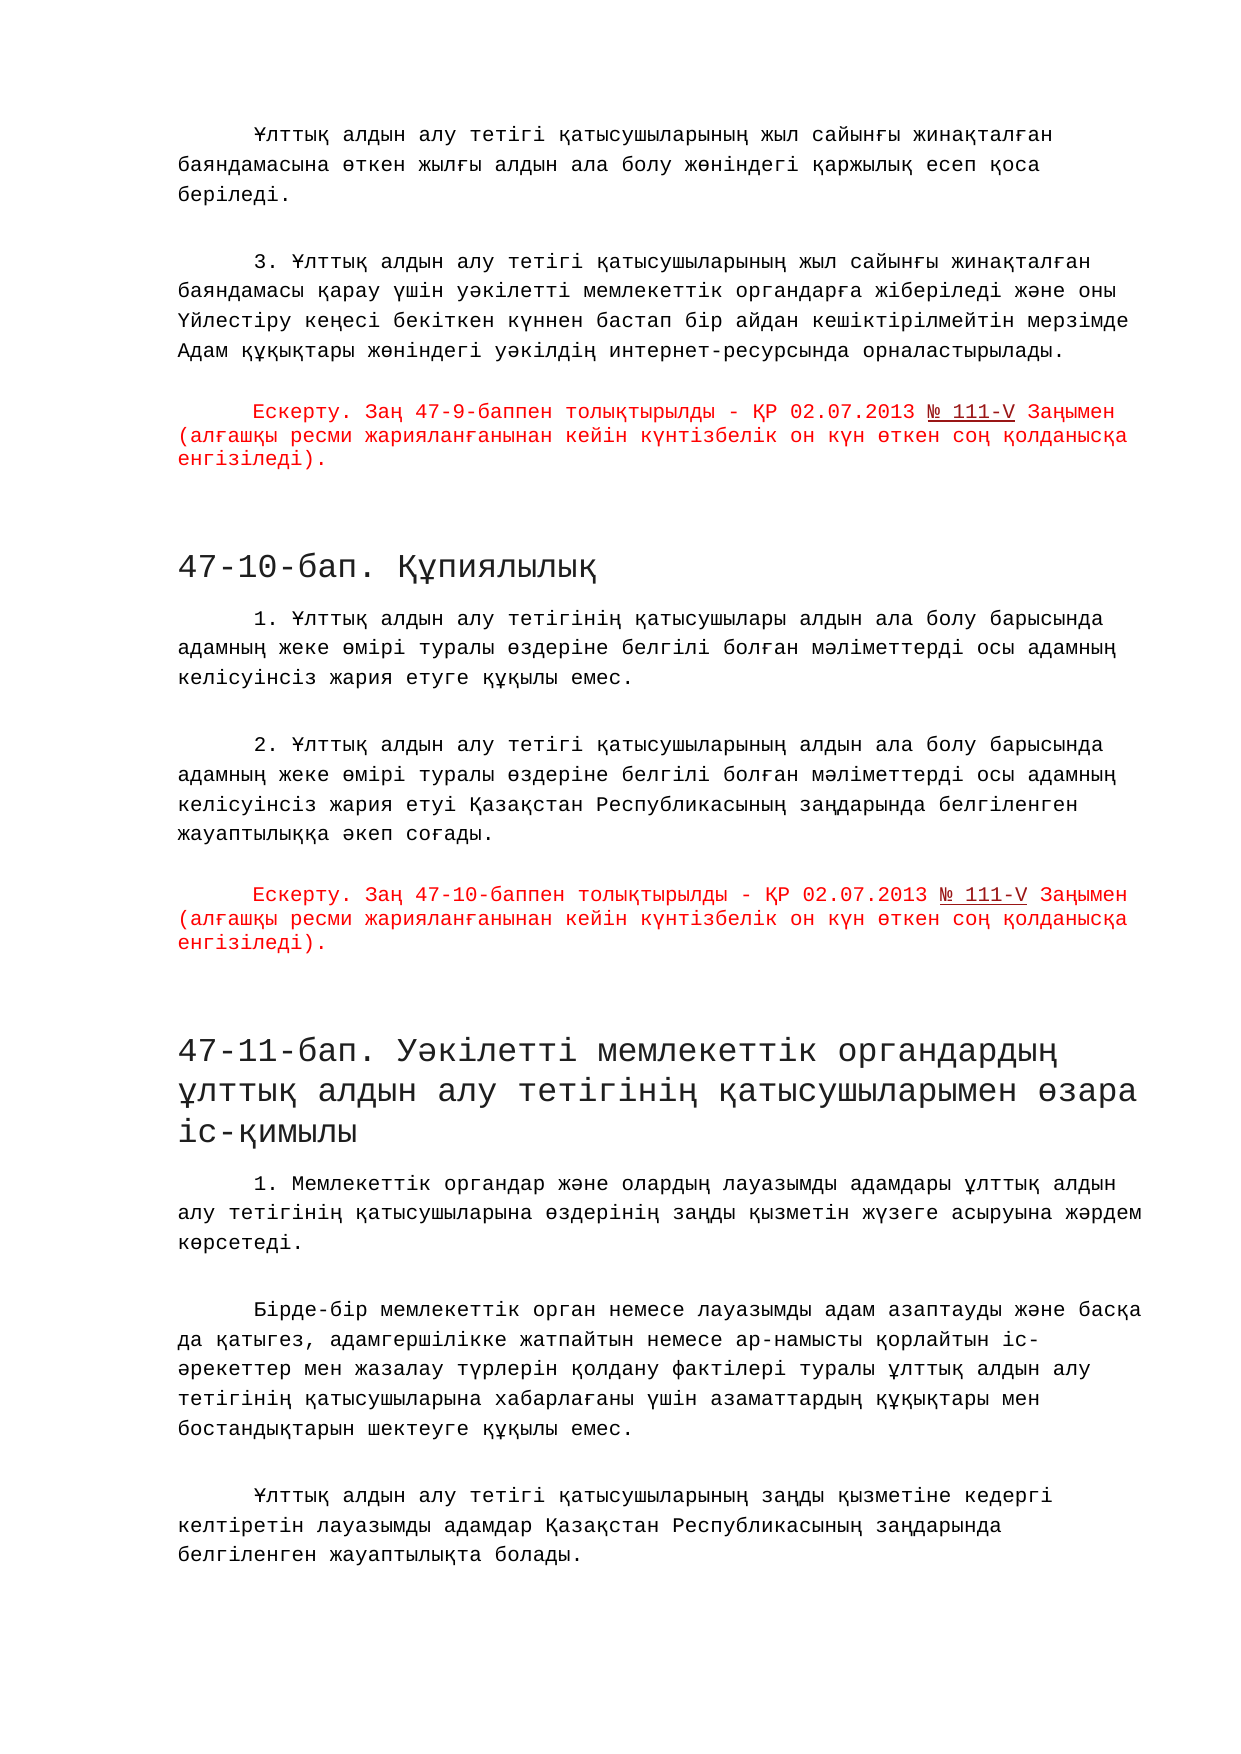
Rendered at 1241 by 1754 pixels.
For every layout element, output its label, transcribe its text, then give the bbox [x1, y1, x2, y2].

text Ұлттық алдын алу тетігі қатысушыларының заңды қызметіне кедергі келтіретін лауазымды адамдар Қазақстан Республикасының заңдарында белгіленген жауаптылықта болады. [177, 1479, 1152, 1568]
text 2. Ұлттық алдын алу тетiгi қатысушыларының алдын ала болу барысында адамның жеке өмірі туралы өздеріне белгілі болған мәліметтерді осы адамның келісуінсіз жария етуі Қазақстан Республикасының заңдарында белгіленген жауаптылыққа әкеп соғады. [177, 728, 1152, 847]
text 1. Ұлттық алдын алу тетiгiнің қатысушылары алдын ала болу барысында адамның жеке өмірі туралы өздеріне белгілі болған мәліметтерді осы адамның келісуінсіз жария етуге құқылы емес. [177, 602, 1152, 691]
text 47-11-бап. Уәкілетті мемлекеттік органдардың ұлттық алдын алу тетігінің қатысушыларымен өзара іс-қимылы [177, 1031, 1152, 1152]
text Ескерту. Заң 47-9-баппен толықтырылды - ҚР 02.07.2013 № 111-V Заңымен (алғашқы ресми жарияланғанынан кейін күнтізбелік он күн өткен соң қолданысқа енгізіледі). [177, 401, 1152, 523]
text Бірде-бір мемлекеттік орган немесе лауазымды адам азаптауды және басқа да қатыгез, адамгершiлiкке жатпайтын немесе ар-намысты қорлайтын iс-әрекеттер мен жазалау түрлерiн қолдану фактілері туралы ұлттық алдын алу тетігінің қатысушыларына хабарлағаны үшін азаматтардың құқықтары мен бостандықтарын шектеуге құқылы емес. [177, 1293, 1152, 1441]
text Ескерту. Заң 47-10-баппен толықтырылды - ҚР 02.07.2013 № 111-V Заңымен (алғашқы ресми жарияланғанынан кейін күнтізбелік он күн өткен соң қолданысқа енгізіледі). [177, 884, 1152, 1007]
text 3. Ұлттық алдын алу тетiгi қатысушыларының жыл сайынғы жинақталған баяндамасы қарау үшін уәкілетті мемлекеттік органдарға жіберіледі және оны Үйлестіру кеңесі бекіткен күннен бастап бір айдан кешіктірілмейтін мерзімде Адам құқықтары жөніндегі уәкілдің интернет-ресурсында орналастырылады. [177, 245, 1152, 363]
text 1. Мемлекеттік органдар және олардың лауазымды адамдары ұлттық алдын алу тетігінің қатысушыларына өздерінің заңды қызметін жүзеге асыруына жәрдем көрсетеді. [177, 1166, 1152, 1256]
text Ұлттық алдын алу тетiгi қатысушыларының жыл сайынғы жинақталған баяндамасына өткен жылғы алдын ала болу жөніндегі қаржылық есеп қоса беріледі. [177, 118, 1152, 207]
text 47-10-бап. Құпиялылық [177, 547, 1152, 588]
